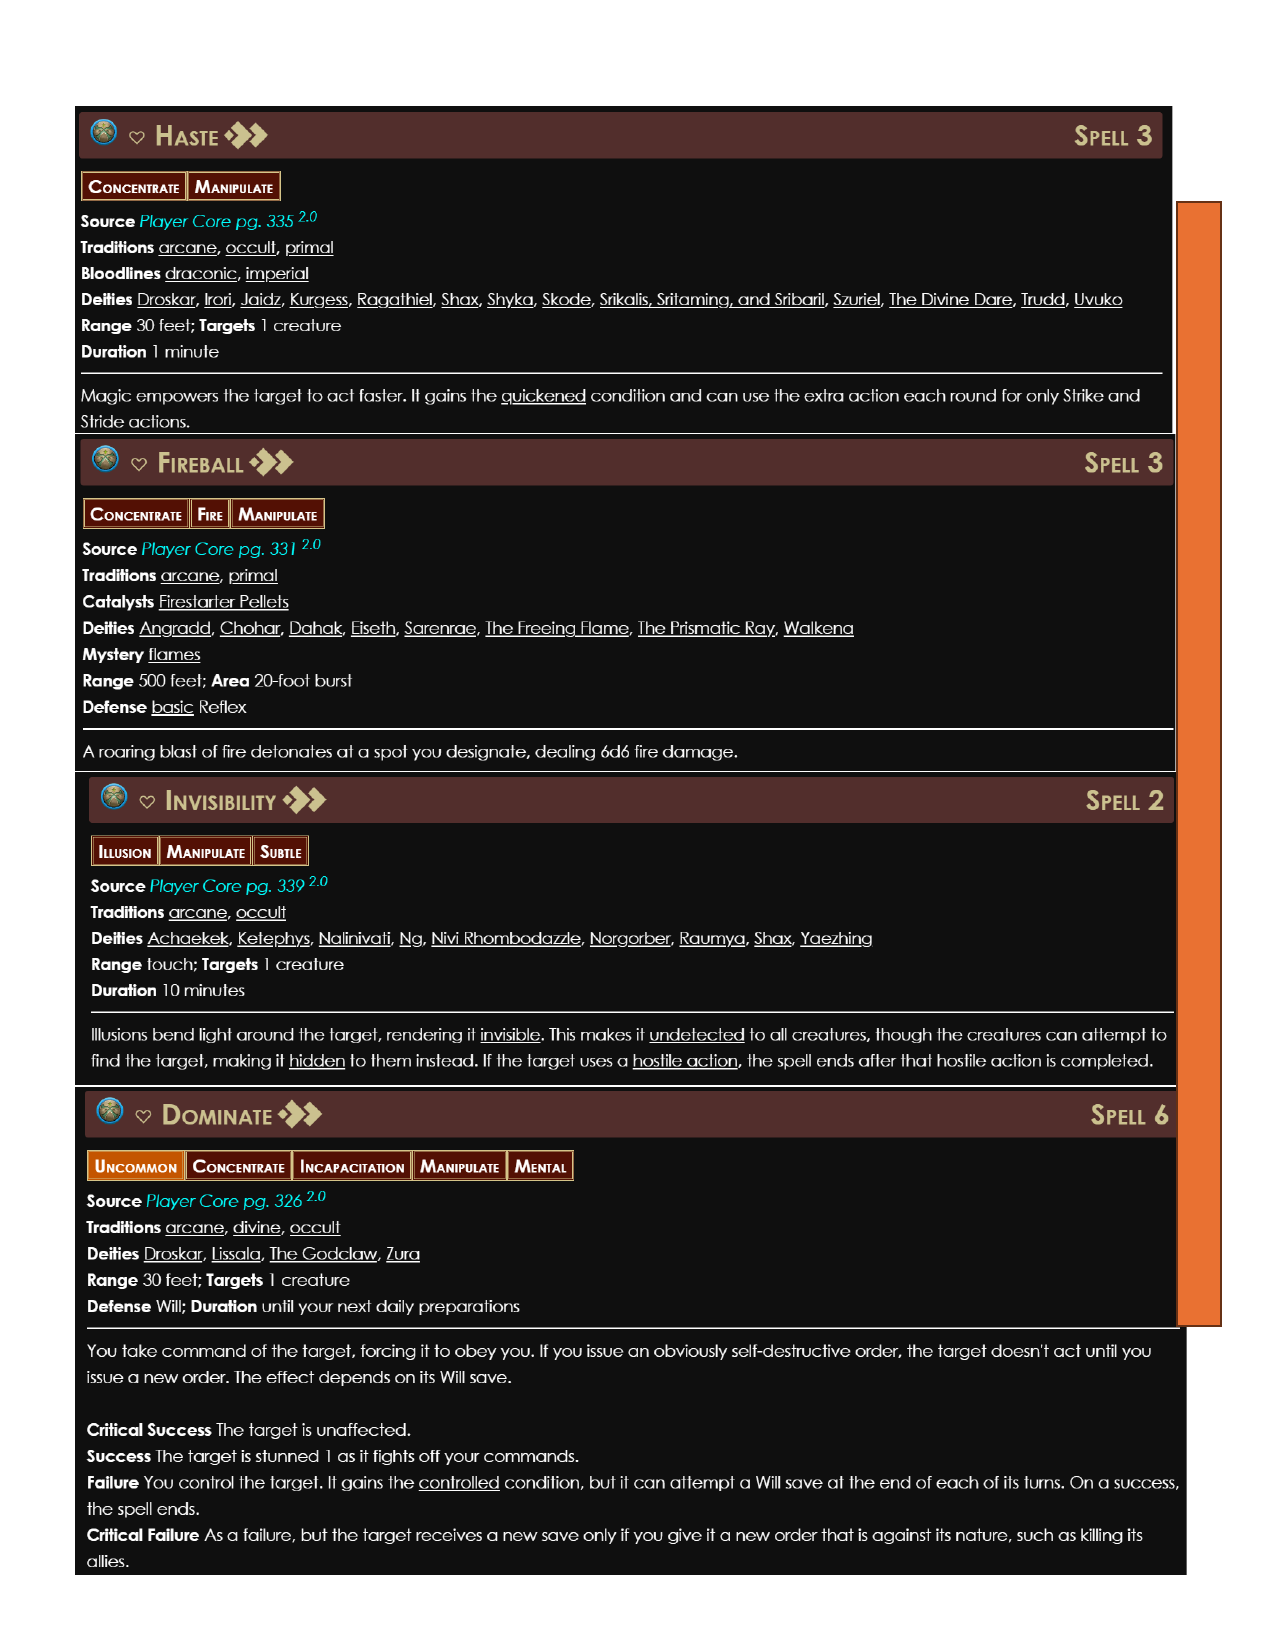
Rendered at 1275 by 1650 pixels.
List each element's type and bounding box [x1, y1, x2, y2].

picture [75, 106, 1173, 433]
picture [75, 434, 1176, 771]
picture [75, 772, 1176, 1085]
picture [75, 1087, 1187, 1575]
